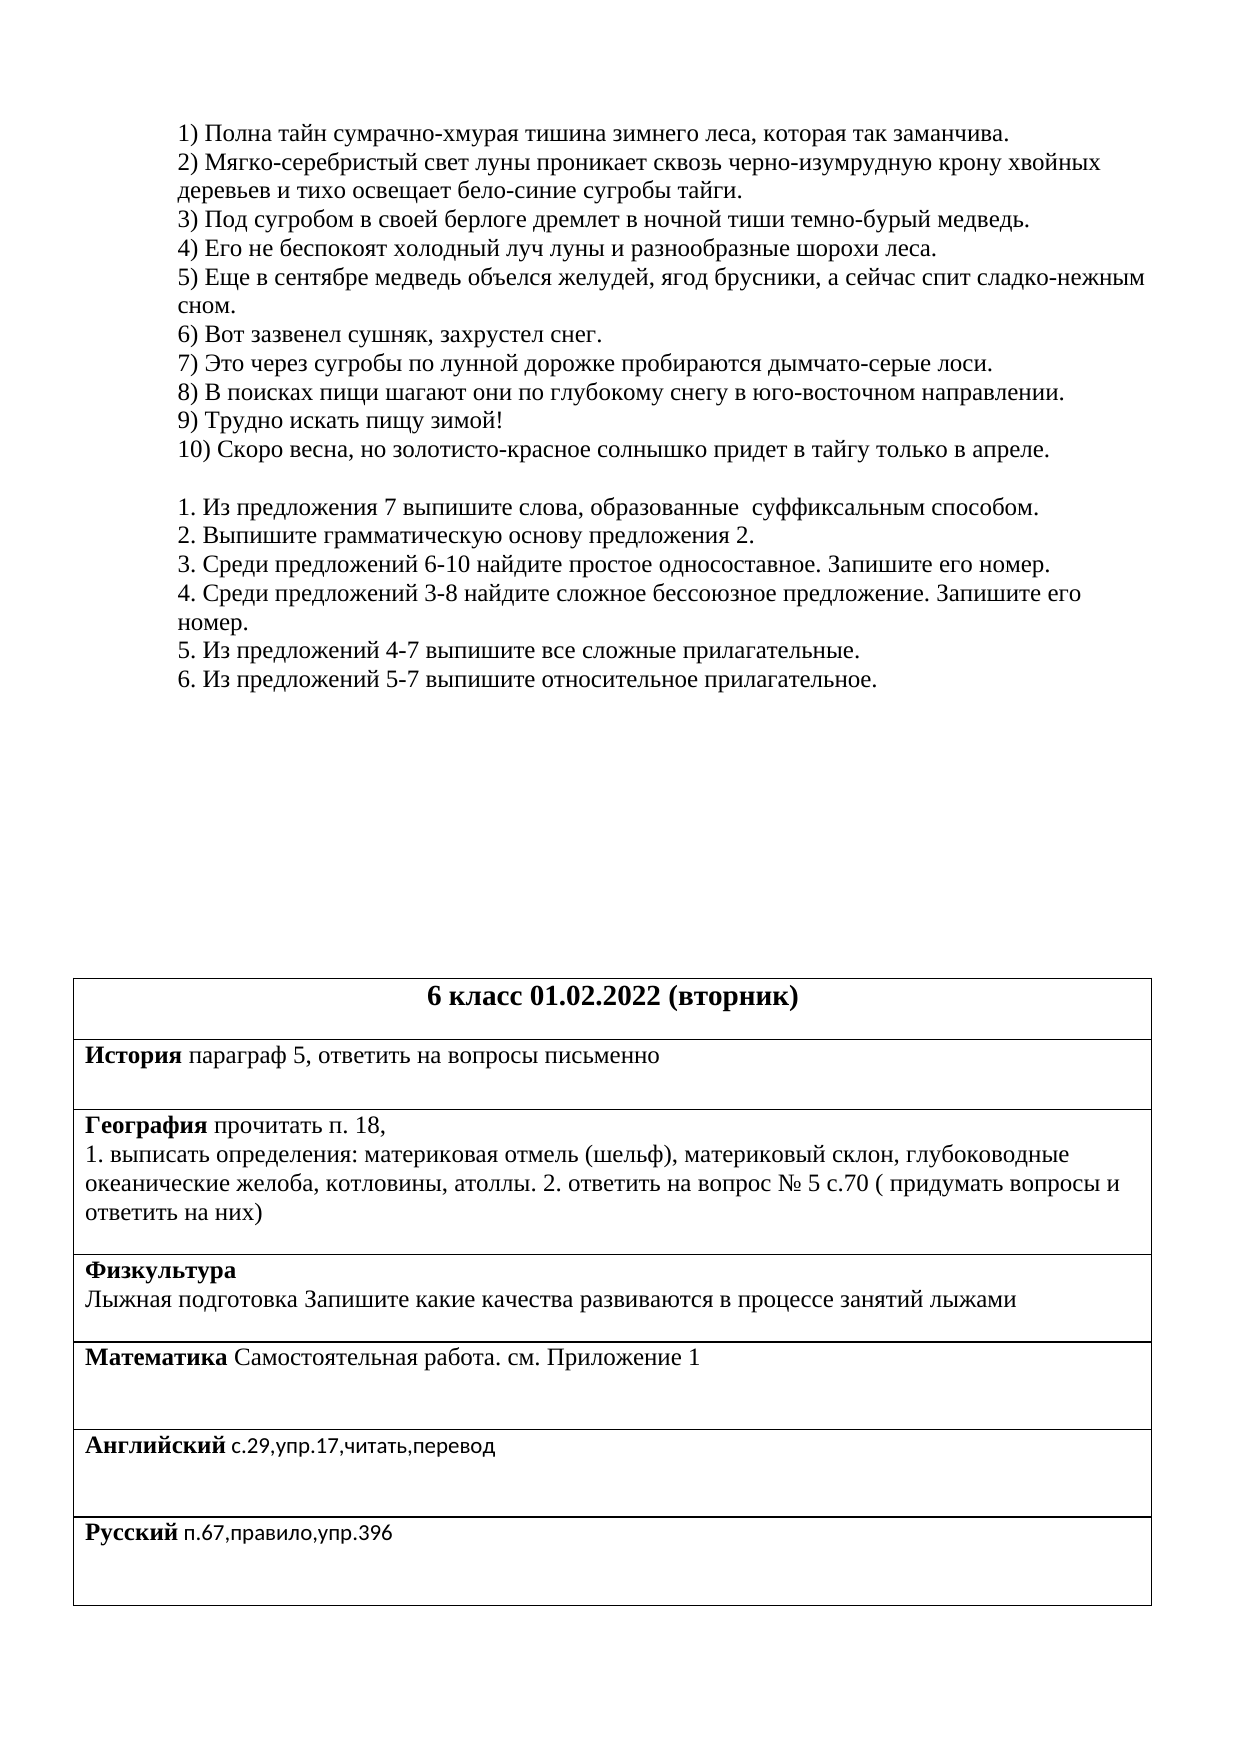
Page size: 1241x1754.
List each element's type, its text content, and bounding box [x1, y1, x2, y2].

text 3. Среди предложений 6-10 найдите простое односоставное. Запишите его номер. [177, 549, 1152, 578]
table_cell Математика Самостоятельная работа. см. Приложение 1 [74, 1343, 1151, 1429]
text 9) Трудно искать пищу зимой! [177, 406, 1152, 434]
table_cell Физкультура Лыжная подготовка Запишите какие качества развиваются в процессе занятий лыжами [74, 1255, 1151, 1341]
table_cell Английский с.29,упр.17,читать,перевод [74, 1430, 1151, 1516]
text 4) Его не беспокоят холодный луч луны и разнообразные шорохи леса. [177, 233, 1152, 262]
text 1) Полна тайн сумрачно-хмурая тишина зимнего леса, которая так заманчива. [177, 118, 1152, 147]
text 10) Скоро весна, но золотисто-красное солнышко придет в тайгу только в апреле. [177, 434, 1152, 463]
text 1. Из предложения 7 выпишите слова, образованные суффиксальным способом. [177, 492, 1152, 521]
text 2. Выпишите грамматическую основу предложения 2. [177, 521, 1152, 549]
text 5. Из предложений 4-7 выпишите все сложные прилагательные. [177, 636, 1152, 664]
text 5) Еще в сентябре медведь объелся желудей, ягод брусники, а сейчас спит сладко-нежным сном. [177, 262, 1152, 319]
table_header 6 класс 01.02.2022 (вторник) [74, 979, 1151, 1039]
text 4. Среди предложений 3-8 найдите сложное бессоюзное предложение. Запишите его номер. [177, 578, 1152, 636]
table_cell География прочитать п. 18, 1. выписать определения: материковая отмель (шельф), материковый склон, глубоководные океанические желоба, котловины, атоллы. 2. ответить на вопрос № 5 с.70 ( придумать вопросы и ответить на них) [74, 1110, 1151, 1254]
text 7) Это через сугробы по лунной дорожке пробираются дымчато-серые лоси. [177, 348, 1152, 377]
table_cell История параграф 5, ответить на вопросы письменно [74, 1040, 1151, 1109]
table_cell Русский п.67,правило,упр.396 [74, 1518, 1151, 1605]
text 3) Под сугробом в своей берлоге дремлет в ночной тиши темно-бурый медведь. [177, 204, 1152, 233]
text 6) Вот зазвенел сушняк, захрустел снег. [177, 319, 1152, 348]
text 8) В поисках пищи шагают они по глубокому снегу в юго-восточном направлении. [177, 377, 1152, 406]
text 2) Мягко-серебристый свет луны проникает сквозь черно-изумрудную крону хвойных деревьев и тихо освещает бело-синие сугробы тайги. [177, 147, 1152, 204]
text 6. Из предложений 5-7 выпишите относительное прилагательное. [177, 664, 1152, 693]
